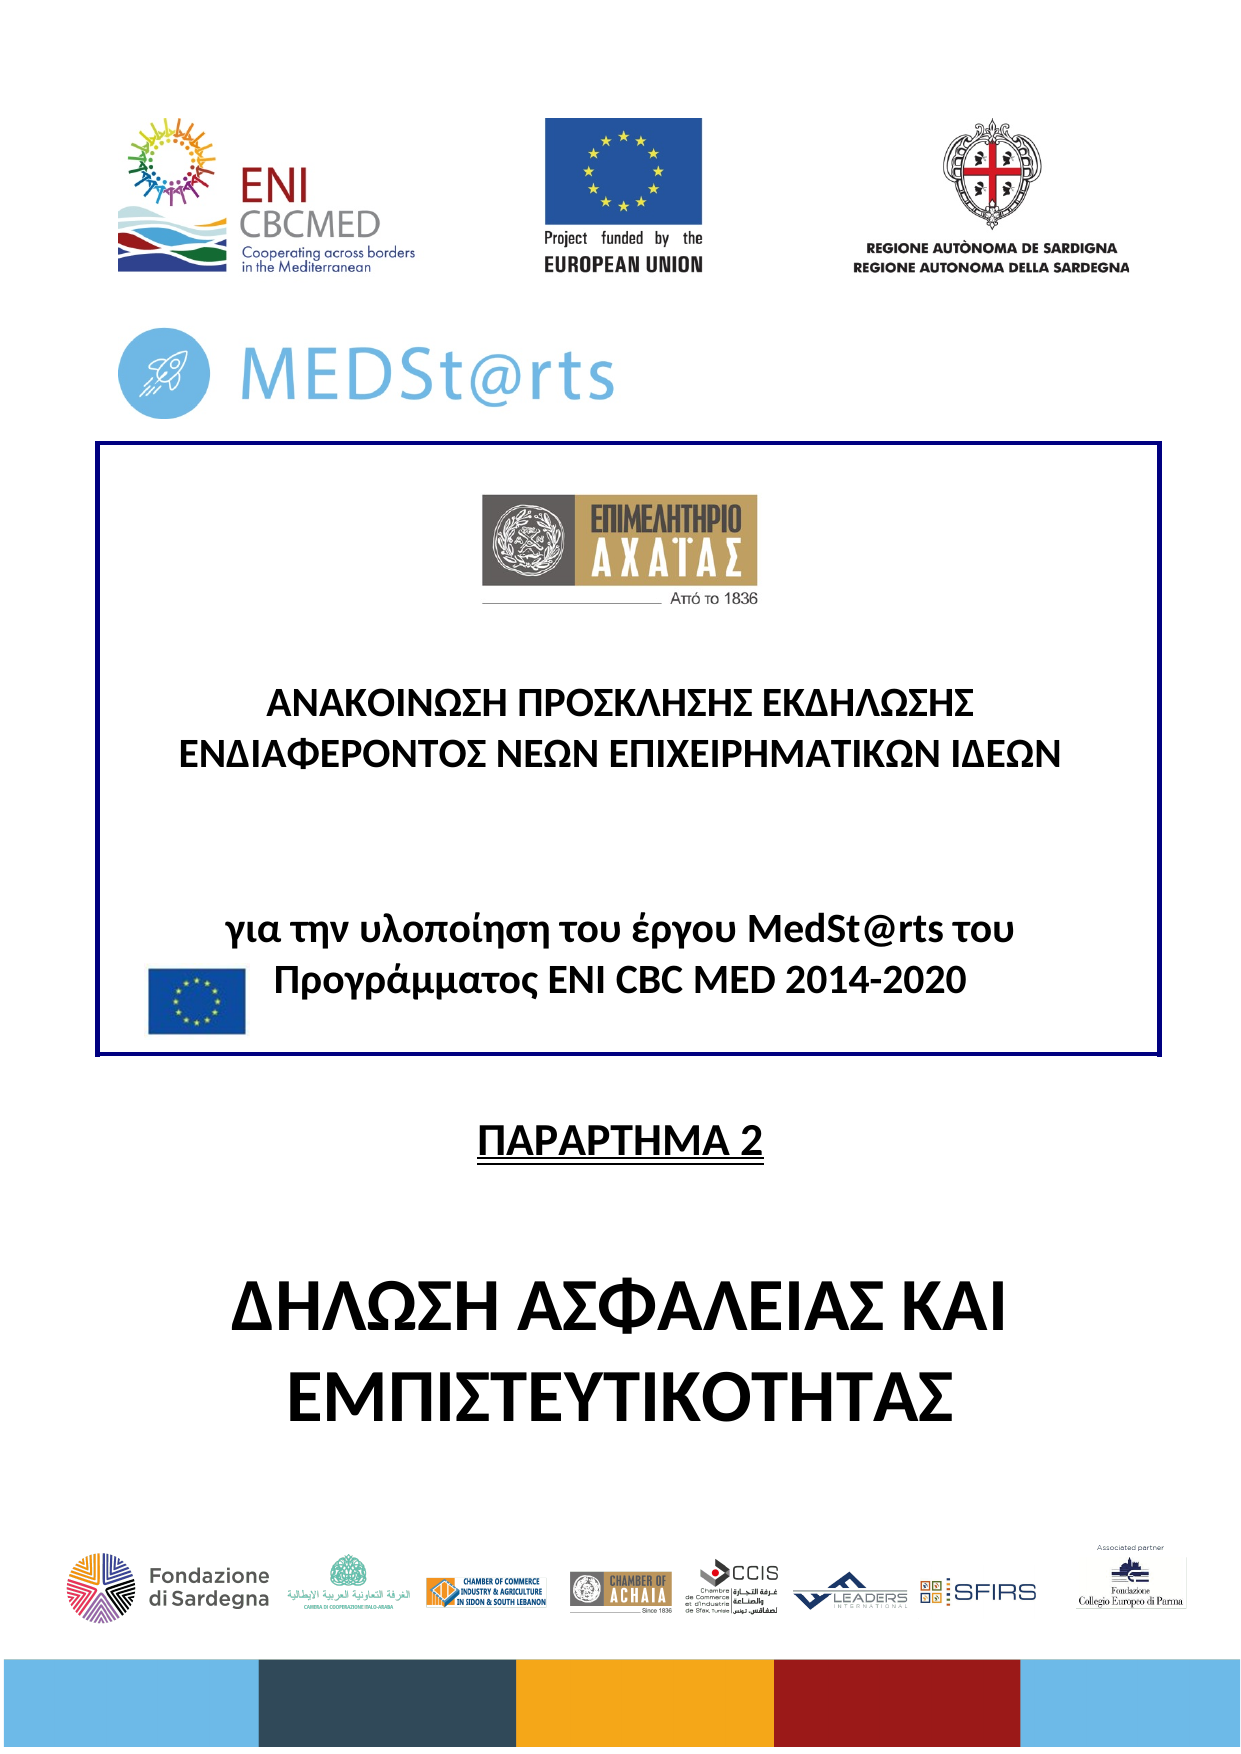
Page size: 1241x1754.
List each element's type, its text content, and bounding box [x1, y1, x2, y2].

text ΠΑΡΑΡΤΗΜΑ 2 [118, 1111, 1122, 1167]
picture [3, 1544, 1241, 1747]
picture [456, 469, 785, 626]
picture [118, 118, 1130, 419]
text ΔΗΛΩΣΗ ΑΣΦΑΛΕΙΑΣ ΚΑΙ ΕΜΠΙΣΤΕΥΤΙΚΟΤΗΤΑΣ [118, 1257, 1122, 1441]
picture [144, 1004, 250, 1040]
text για την υλοποίηση του έργου MedSt@rts του Προγράμματος ENI CBC MED 2014-2020 [118, 902, 1122, 1004]
text ΑΝΑΚΟΙΝΩΣΗ ΠΡΟΣΚΛΗΣΗΣ ΕΚΔΗΛΩΣΗΣ ΕΝΔΙΑΦΕΡΟΝΤΟΣ ΝΕΩΝ ΕΠΙΧΕΙΡΗΜΑΤΙΚΩΝ ΙΔΕΩΝ [118, 676, 1122, 778]
